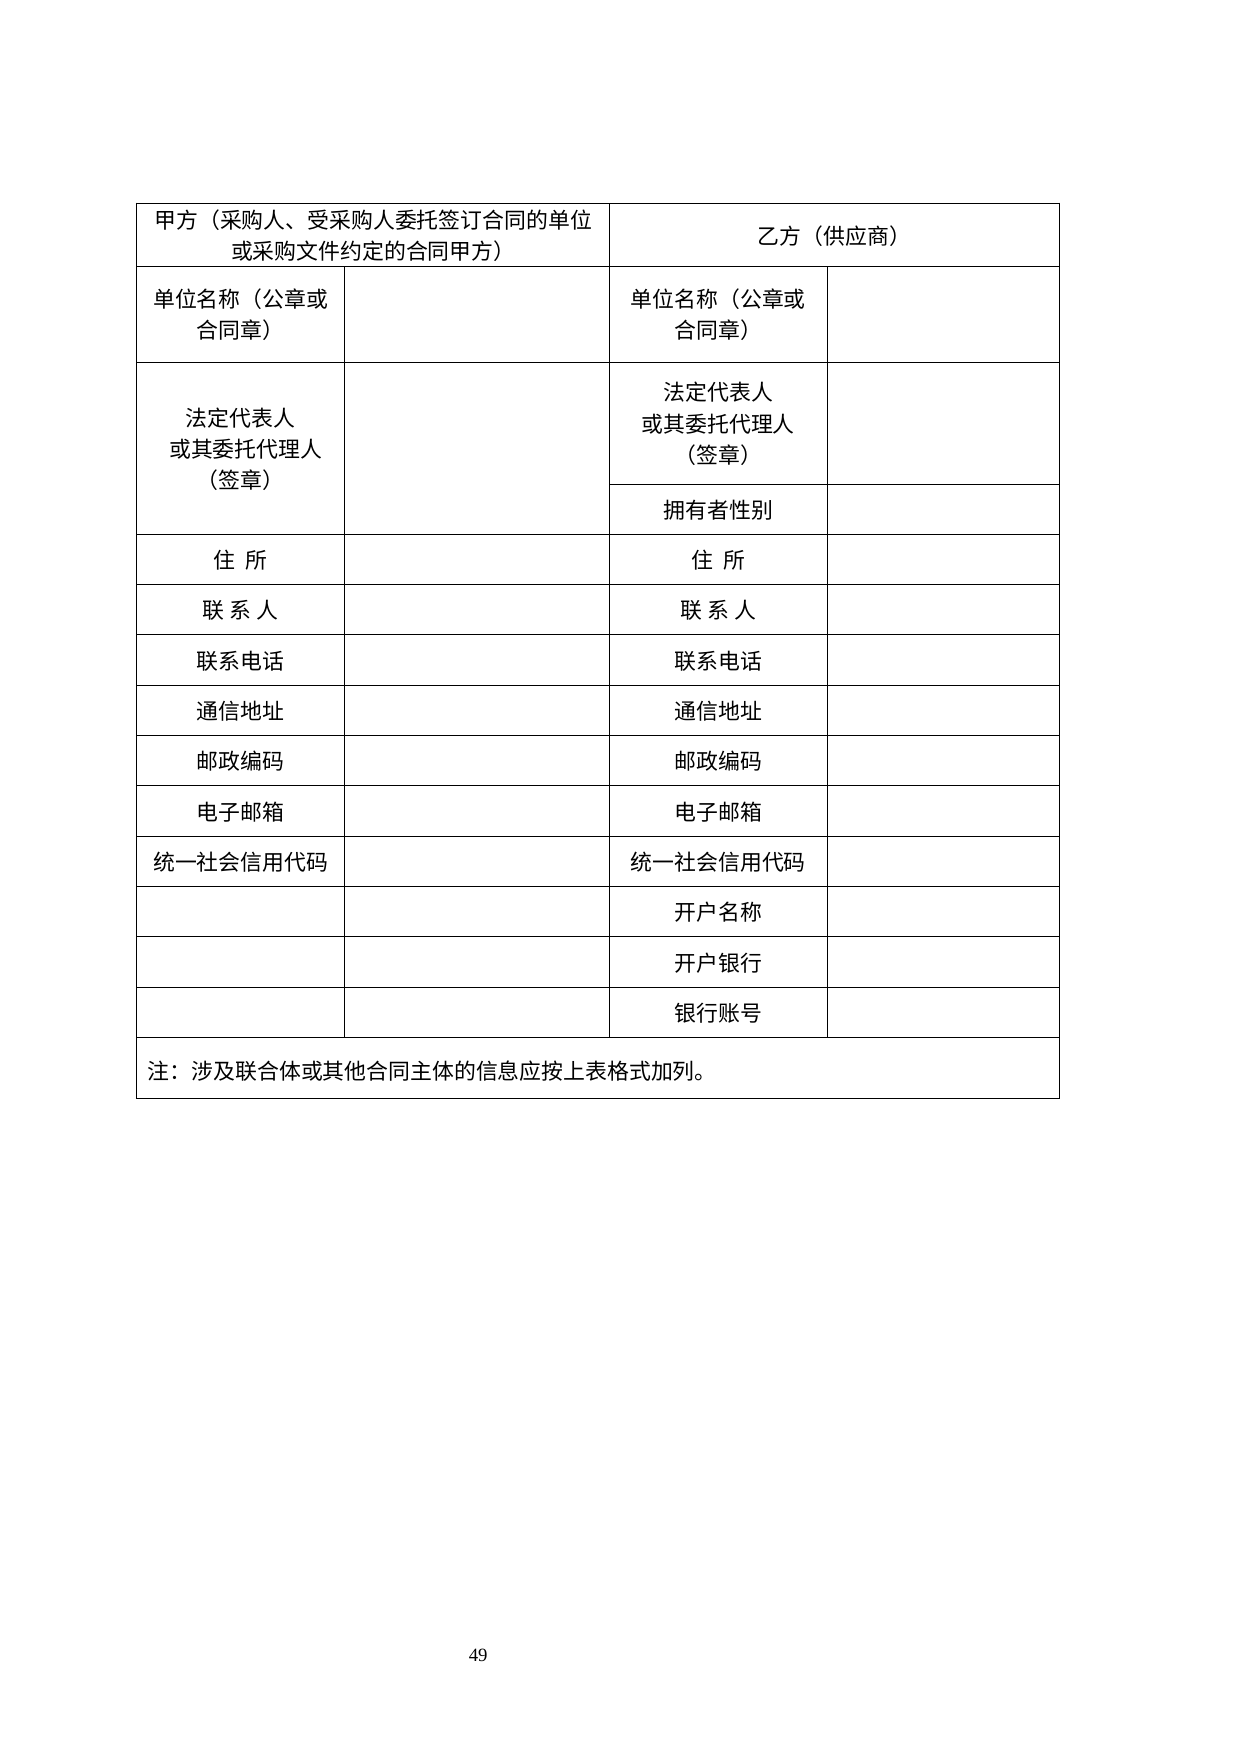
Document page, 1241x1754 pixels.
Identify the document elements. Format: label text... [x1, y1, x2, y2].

table_header 乙方（供应商） [610, 204, 1059, 266]
table_cell [828, 535, 1059, 584]
table_cell [345, 535, 609, 584]
table_cell 联系电话 [137, 635, 344, 685]
table_cell [345, 736, 609, 785]
table_cell [828, 485, 1059, 534]
table_cell [345, 887, 609, 936]
table_cell [828, 937, 1059, 987]
table_cell [828, 585, 1059, 634]
table_cell [828, 736, 1059, 785]
table_cell [828, 988, 1059, 1037]
table_cell 住 所 [137, 535, 344, 584]
table_cell [345, 786, 609, 836]
table_cell [828, 267, 1059, 361]
table_cell 通信地址 [610, 686, 827, 735]
table_cell 统一社会信用代码 [610, 837, 827, 886]
table_cell [345, 635, 609, 685]
table_cell [345, 837, 609, 886]
table_cell [345, 988, 609, 1037]
table_cell 法定代表人 或其委托代理人（签章） [137, 363, 344, 534]
table_cell 邮政编码 [610, 736, 827, 785]
table_cell [345, 585, 609, 634]
table_cell 统一社会信用代码 [137, 837, 344, 886]
table_cell [828, 363, 1059, 483]
table_cell [828, 887, 1059, 936]
table_cell [137, 937, 344, 987]
table_cell [828, 635, 1059, 685]
table_cell 单位名称（公章或合同章） [137, 267, 344, 361]
table_cell 开户银行 [610, 937, 827, 987]
table_cell 通信地址 [137, 686, 344, 735]
table_cell 电子邮箱 [610, 786, 827, 836]
table_cell [828, 837, 1059, 886]
table_cell [137, 988, 344, 1037]
table_cell 银行账号 [610, 988, 827, 1037]
table_header 甲方（采购人、受采购人委托签订合同的单位或采购文件约定的合同甲方） [137, 204, 609, 266]
table_cell 法定代表人 或其委托代理人（签章） [610, 363, 827, 483]
table_cell 拥有者性别 [610, 485, 827, 534]
table_cell 联 系 人 [610, 585, 827, 634]
table_cell 联系电话 [610, 635, 827, 685]
table_cell 联 系 人 [137, 585, 344, 634]
table_cell [345, 686, 609, 735]
table_cell [345, 937, 609, 987]
table_cell [345, 267, 609, 361]
table_cell 电子邮箱 [137, 786, 344, 836]
table_cell 开户名称 [610, 887, 827, 936]
table_cell 单位名称（公章或合同章） [610, 267, 827, 361]
table_cell 住 所 [610, 535, 827, 584]
table_cell 邮政编码 [137, 736, 344, 785]
table_cell [828, 786, 1059, 836]
table_cell [137, 887, 344, 936]
table_cell 注：涉及联合体或其他合同主体的信息应按上表格式加列。 [137, 1038, 1059, 1098]
table_cell [345, 363, 609, 534]
table_cell [828, 686, 1059, 735]
